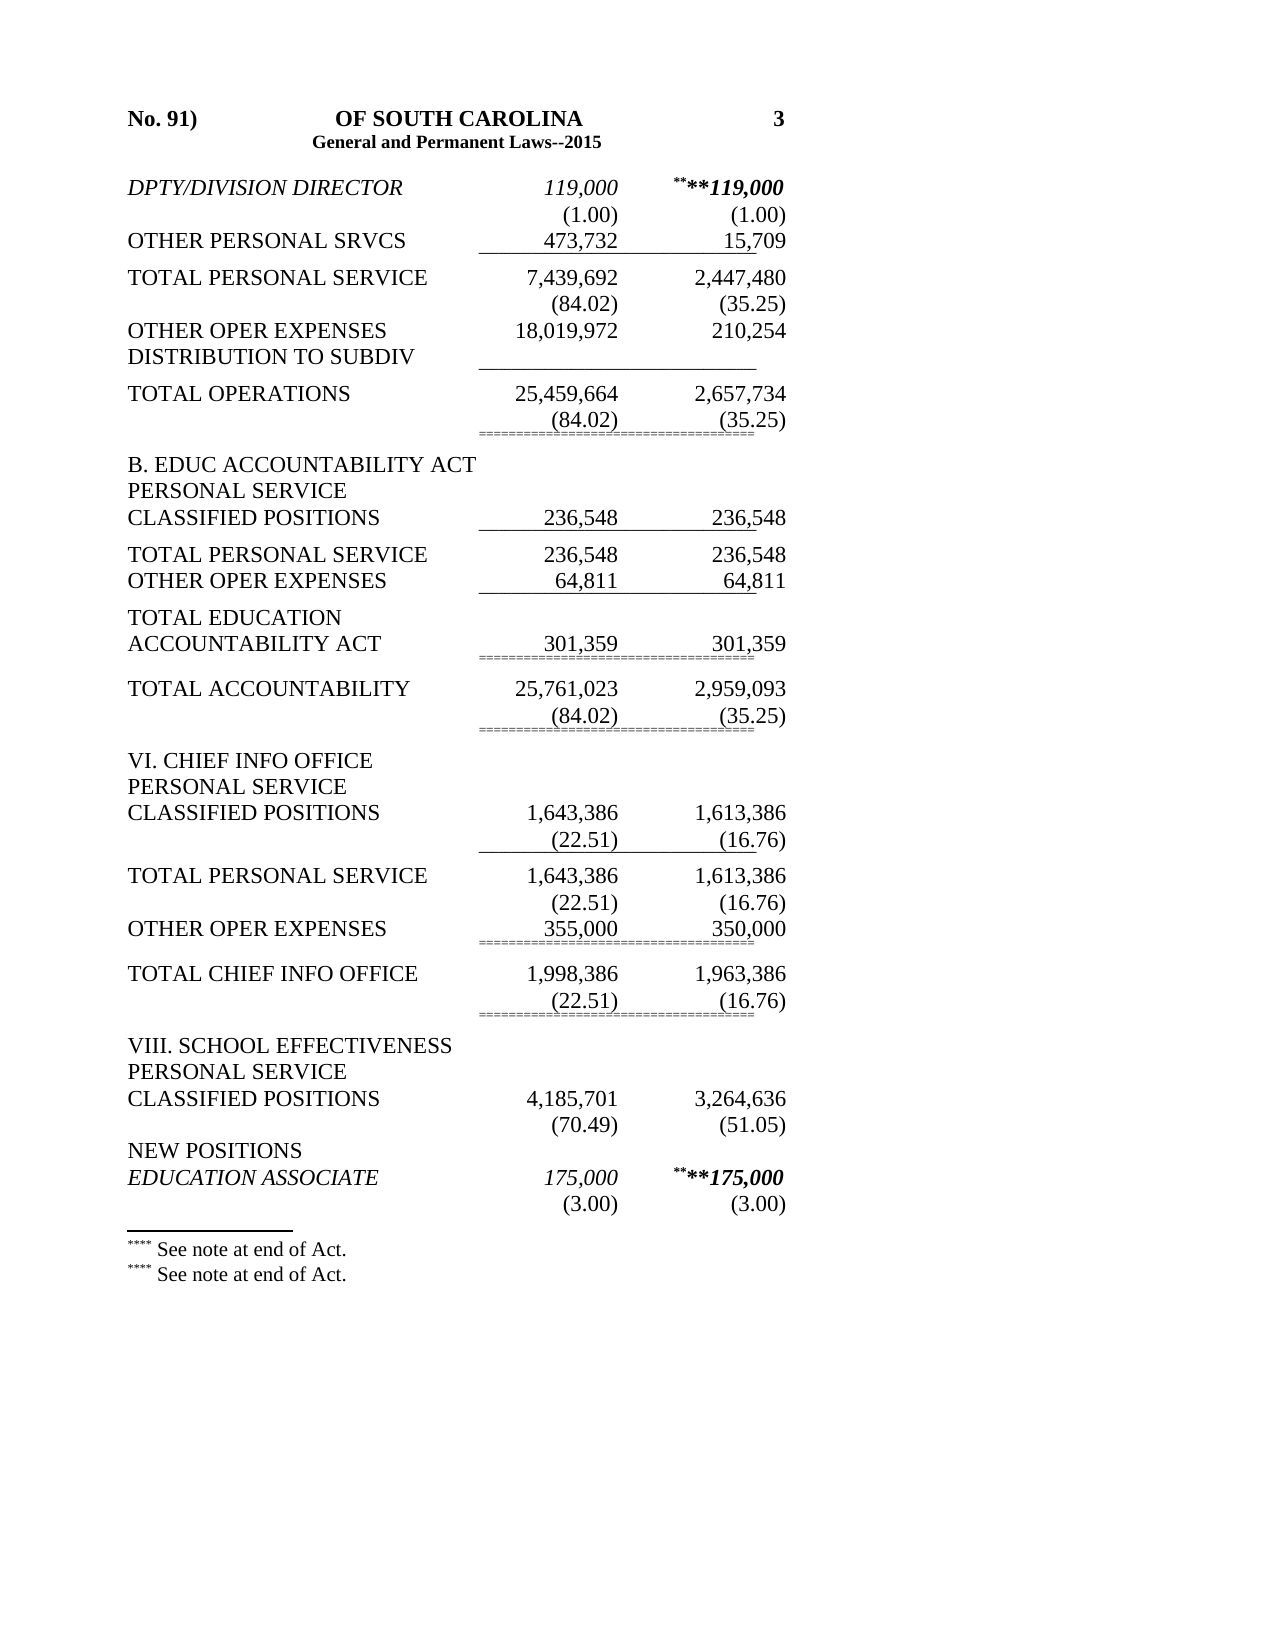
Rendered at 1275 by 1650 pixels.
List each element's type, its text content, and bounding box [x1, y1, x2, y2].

text (84.02) (35.25) [127, 290, 786, 317]
text ===================================== [127, 432, 786, 451]
text DPTY/DIVISION DIRECTOR 119,000 **119,000 [127, 174, 786, 201]
text NEW POSITIONS [127, 1137, 786, 1164]
text ===================================== [127, 657, 786, 675]
text B. EDUC ACCOUNTABILITY ACT [127, 451, 786, 478]
text (22.51) (16.76) [127, 889, 786, 915]
text (22.51) (16.76) [127, 987, 786, 1013]
text VI. CHIEF INFO OFFICE [127, 747, 786, 773]
text TOTAL PERSONAL SERVICE 7,439,692 2,447,480 [127, 264, 786, 290]
text TOTAL OPERATIONS 25,459,664 2,657,734 [127, 380, 786, 406]
text (84.02) (35.25) [127, 406, 786, 432]
text TOTAL ACCOUNTABILITY 25,761,023 2,959,093 [127, 675, 786, 702]
text ACCOUNTABILITY ACT 301,359 301,359 [127, 630, 786, 657]
text ===================================== [127, 728, 786, 747]
text TOTAL CHIEF INFO OFFICE 1,998,386 1,963,386 [127, 960, 786, 987]
text OTHER OPER EXPENSES 64,811 64,811 [127, 567, 786, 593]
text OTHER PERSONAL SRVCS 473,732 15,709 [127, 227, 786, 253]
text PERSONAL SERVICE [127, 478, 786, 504]
text TOTAL PERSONAL SERVICE 1,643,386 1,613,386 [127, 863, 786, 889]
text (84.02) (35.25) [127, 702, 786, 728]
text CLASSIFIED POSITIONS 236,548 236,548 [127, 504, 786, 530]
text DISTRIBUTION TO SUBDIV [127, 343, 786, 369]
text ===================================== [127, 1013, 786, 1032]
text (3.00) (3.00) [127, 1190, 786, 1216]
text PERSONAL SERVICE [127, 1058, 786, 1084]
text (70.49) (51.05) [127, 1111, 786, 1137]
text (1.00) (1.00) [127, 201, 786, 227]
text VIII. SCHOOL EFFECTIVENESS [127, 1032, 786, 1058]
text CLASSIFIED POSITIONS 1,643,386 1,613,386 [127, 799, 786, 826]
text TOTAL EDUCATION [127, 604, 786, 630]
text (22.51) (16.76) [127, 826, 786, 852]
text OTHER OPER EXPENSES 355,000 350,000 [127, 915, 786, 942]
text OTHER OPER EXPENSES 18,019,972 210,254 [127, 317, 786, 343]
text CLASSIFIED POSITIONS 4,185,701 3,264,636 [127, 1084, 786, 1111]
text EDUCATION ASSOCIATE 175,000 **175,000 [127, 1164, 786, 1190]
text PERSONAL SERVICE [127, 773, 786, 799]
text TOTAL PERSONAL SERVICE 236,548 236,548 [127, 541, 786, 567]
text ===================================== [127, 942, 786, 960]
